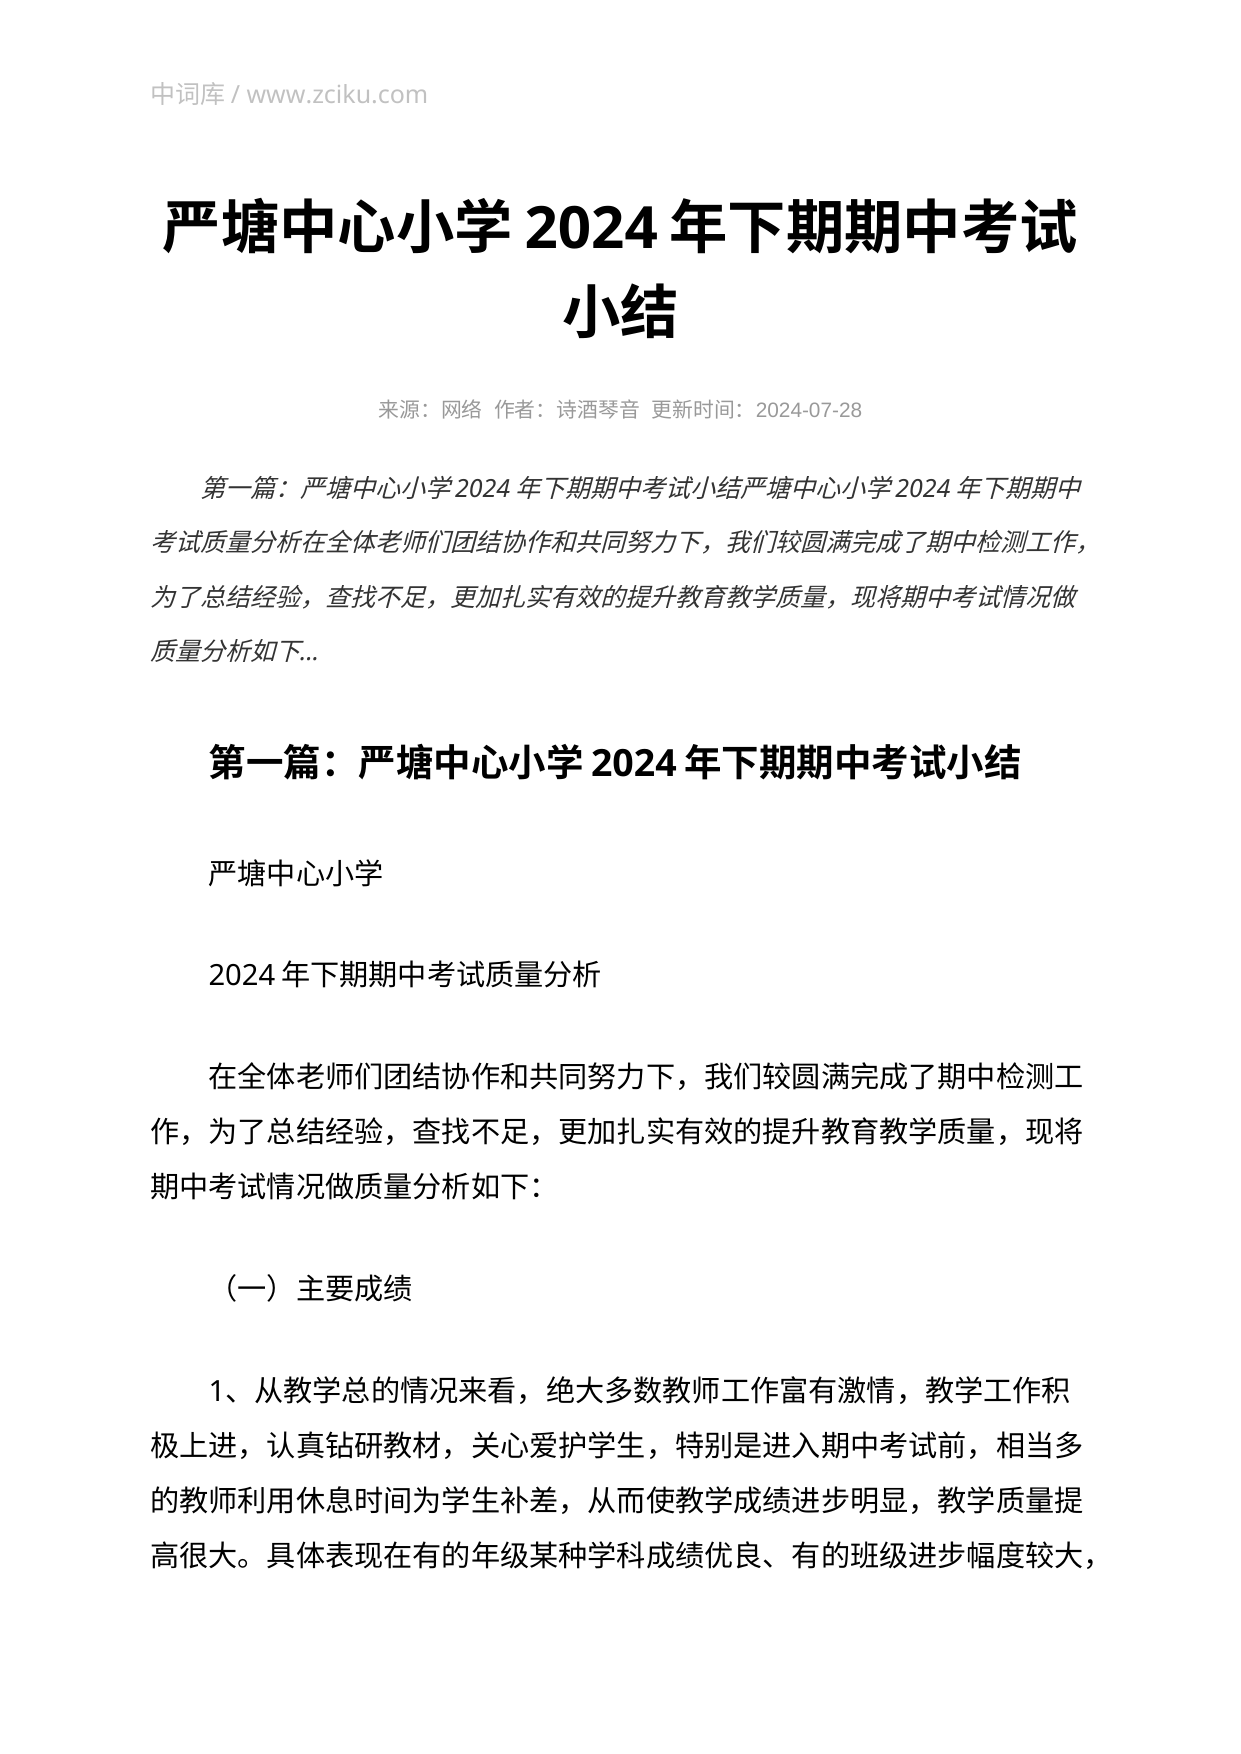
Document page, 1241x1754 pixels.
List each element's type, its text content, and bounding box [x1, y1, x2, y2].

text 第一篇：严塘中心小学2024年下期期中考试小结 [150, 733, 1090, 787]
text （一）主要成绩 [150, 1266, 1090, 1308]
text 2024年下期期中考试质量分析 [150, 952, 1090, 994]
subtitle 严塘中心小学2024年下期期中考试小结 [150, 181, 1090, 351]
text 来源：网络 作者：诗酒琴音 更新时间：2024-07-28 [150, 397, 1090, 421]
text 严塘中心小学 [150, 850, 1090, 892]
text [150, 1367, 1090, 1574]
text 第一篇：严塘中心小学2024年下期期中考试小结严塘中心小学2024年下期期中考试质量分析在全体老师们团结协作和共同努力下，我们较圆满完成了期中检测工作，为了总结经验，查找不足，更加扎实有效的提升教育教学质量，现将期中考试情况做质量分析如下... [150, 468, 1090, 668]
text 在全体老师们团结协作和共同努力下，我们较圆满完成了期中检测工作，为了总结经验，查找不足，更加扎实有效的提升教育教学质量，现将期中考试情况做质量分析如下： [150, 1054, 1090, 1206]
